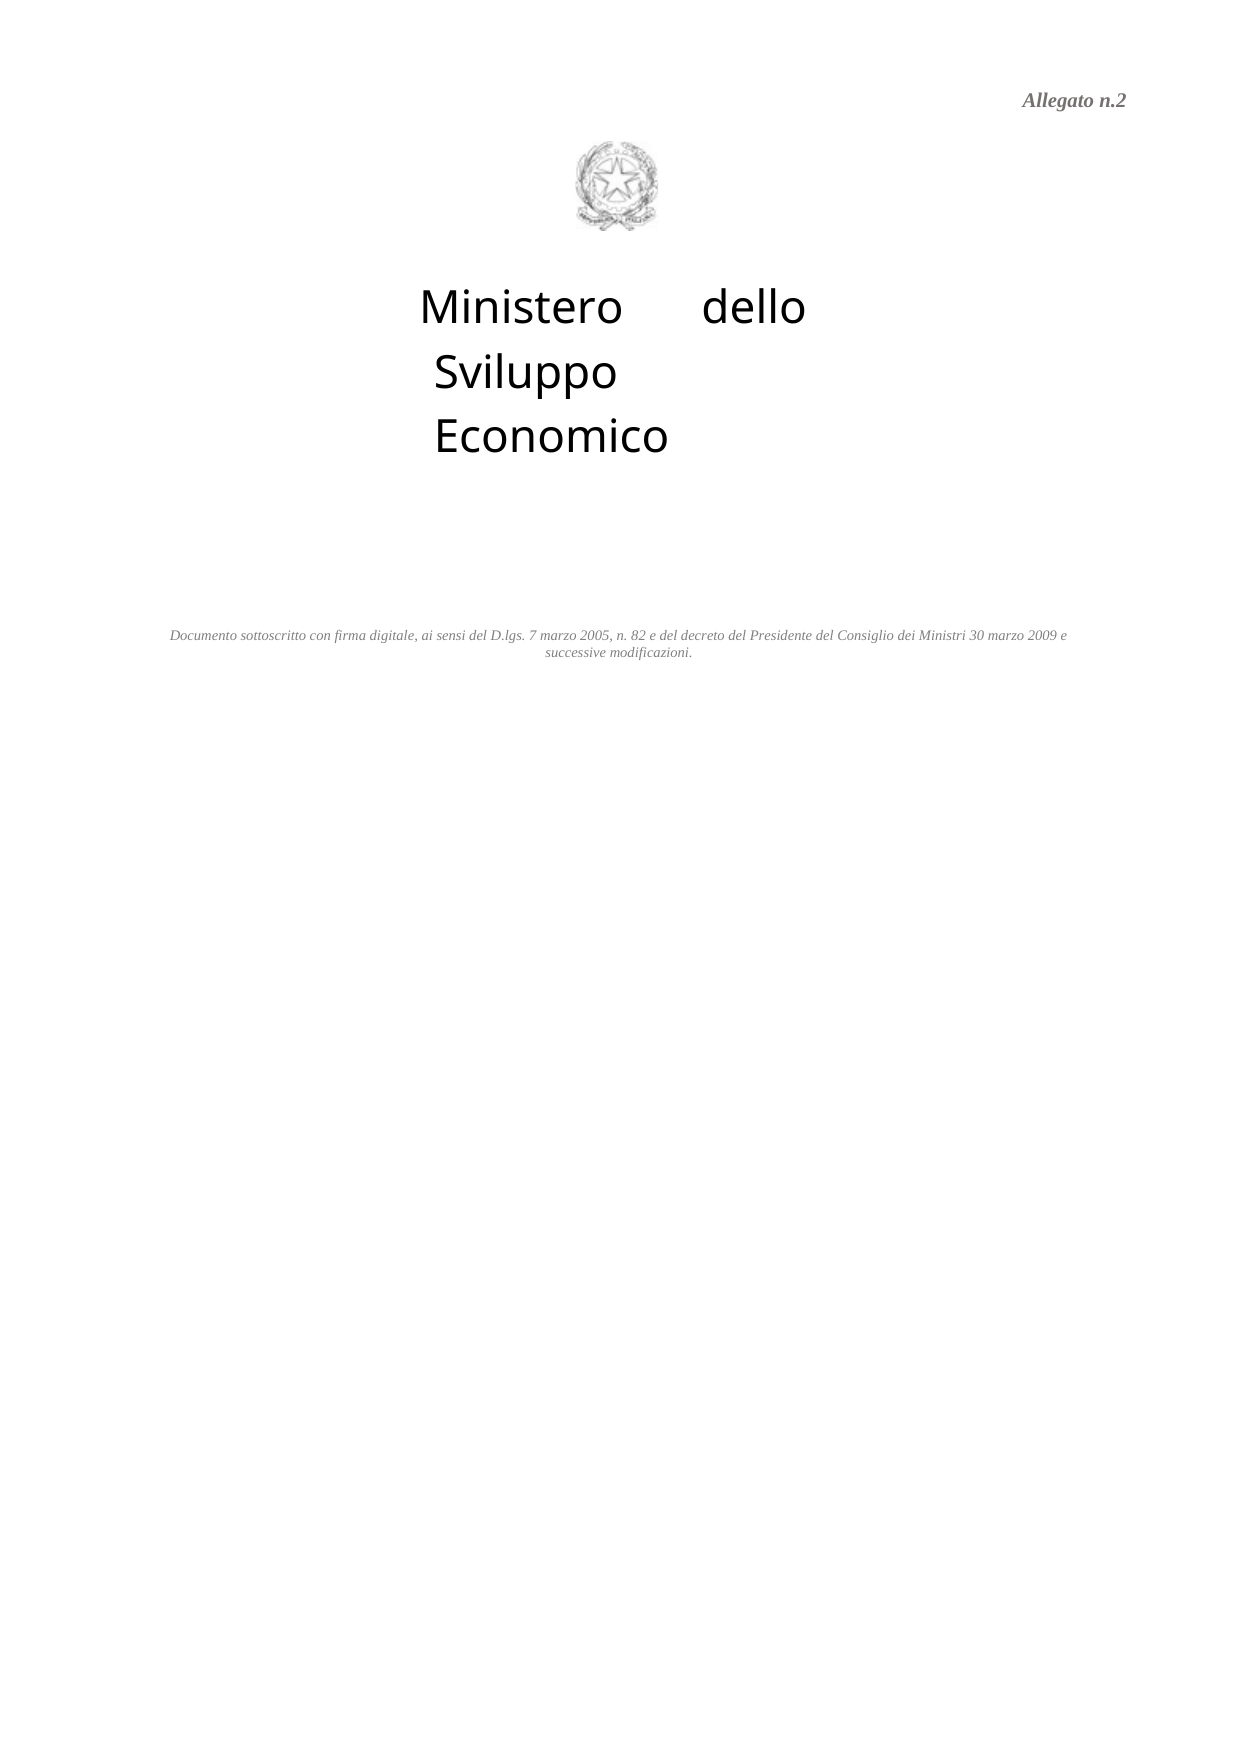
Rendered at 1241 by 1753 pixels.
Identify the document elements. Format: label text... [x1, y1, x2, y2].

picture [575, 141, 659, 231]
text Documento sottoscritto con firma digitale, ai sensi del D.lgs. 7 marzo 2005, n. 82 e del decreto del Presidente del Consiglio dei Ministri 30 marzo 2009 e successive modificazioni. [138, 627, 1100, 661]
